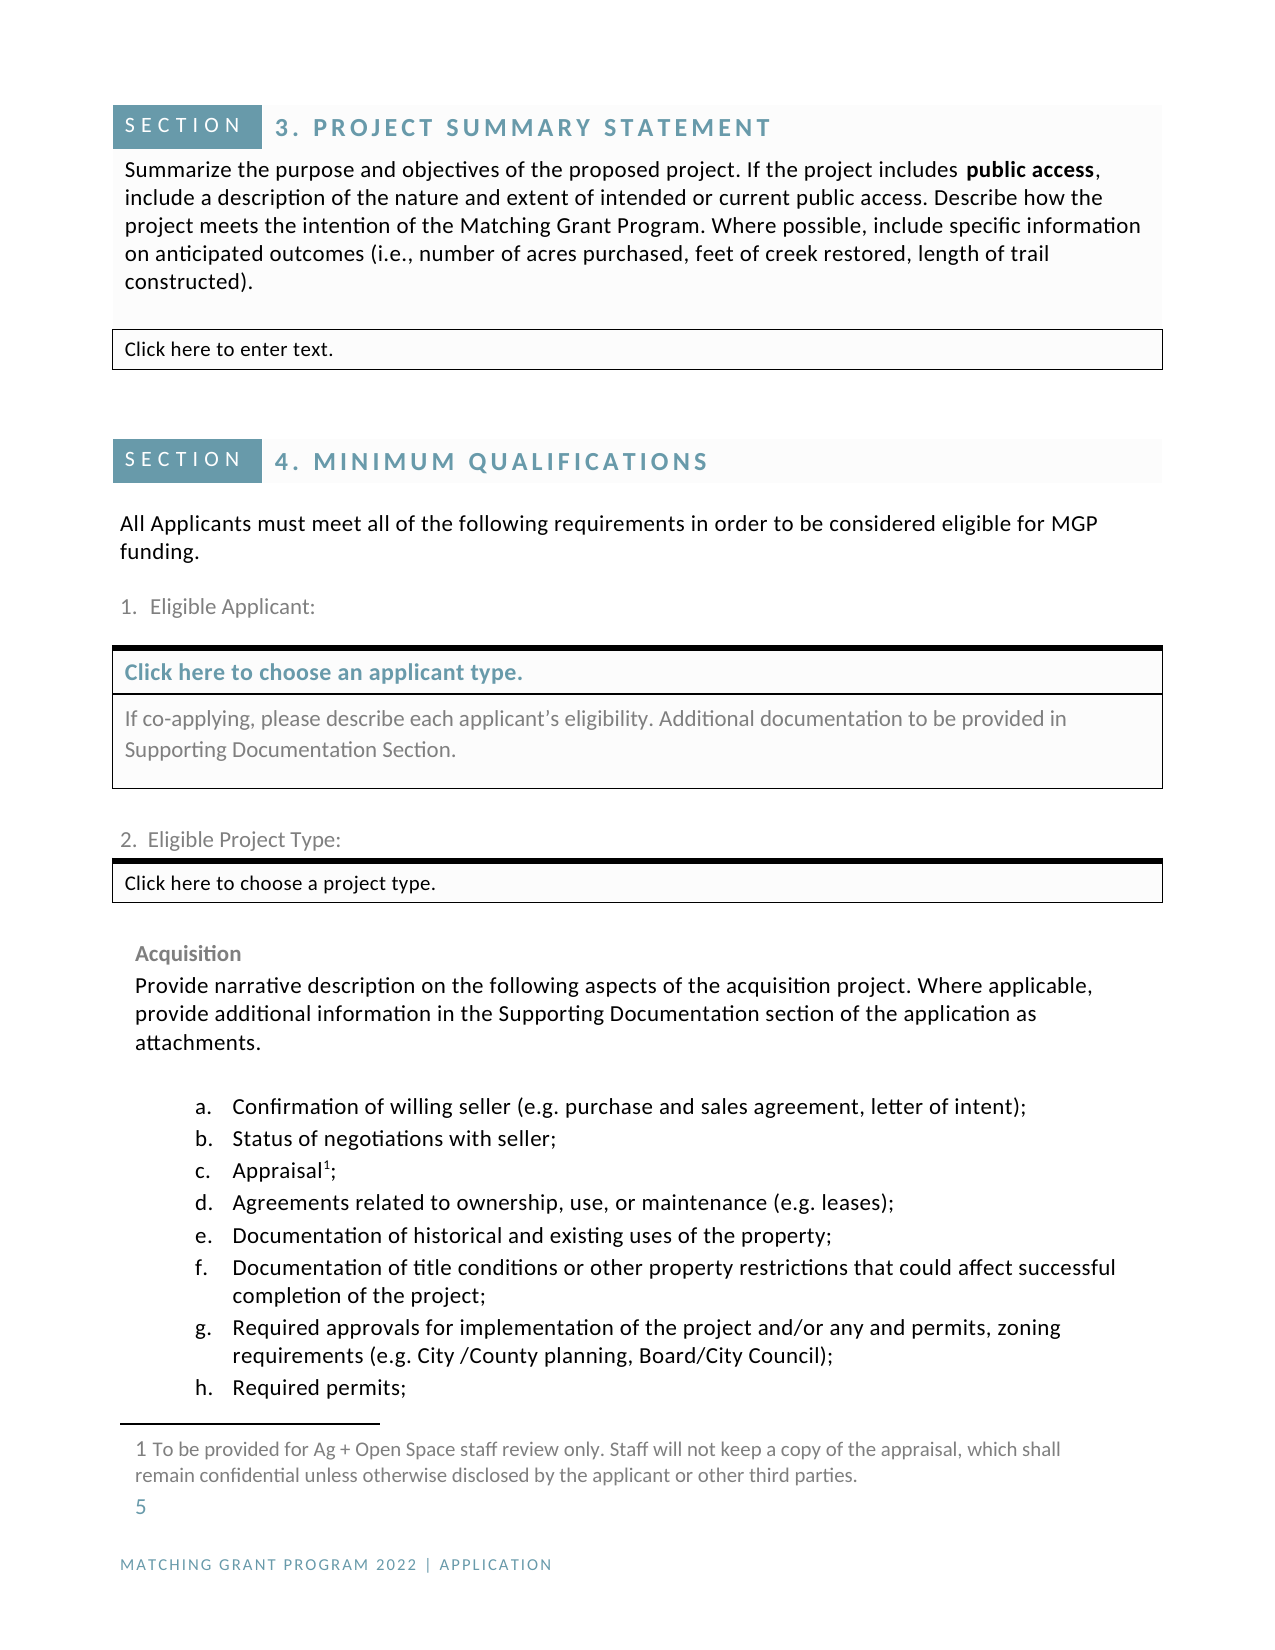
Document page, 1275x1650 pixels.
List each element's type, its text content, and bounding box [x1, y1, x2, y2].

text Provide narrative description on the following aspects of the acquisition project. Where applicable, provide additional information in the Supporting Documentation section of the application as attachments. [135, 972, 1125, 1056]
table_header [113, 651, 1162, 693]
table_header SECTION [113, 439, 262, 483]
list Appraisal; [195, 1156, 1125, 1184]
list Status of negotiations with seller; [195, 1124, 1125, 1152]
text Acquisition [135, 939, 1125, 967]
list Documentation of historical and existing uses of the property; [195, 1221, 1125, 1249]
list Required approvals for implementation of the project and/or any and permits, zoning requirements (e.g. City /County planning, Board/City Council); [195, 1313, 1125, 1369]
list Eligible Applicant: [120, 592, 1155, 620]
table_cell If co-applying, please describe each applicant’s eligibility. Additional documentation to be provided in Supporting Documentation Section. [113, 695, 1162, 788]
table_header SECTION [113, 105, 262, 149]
list Agreements related to ownership, use, or maintenance (e.g. leases); [195, 1188, 1125, 1217]
text All Applicants must meet all of the following requirements in order to be considered eligible for MGP funding. [120, 509, 1155, 566]
table_header 3. PROJECT SUMMARY STATEMENT [263, 105, 1162, 149]
table_header 4. MINIMUM QUALIFICATIONS [263, 439, 1162, 483]
list Required permits; [195, 1373, 1125, 1401]
list Documentation of title conditions or other property restrictions that could affect successful completion of the project; [195, 1253, 1125, 1309]
table_cell Summarize the purpose and objectives of the proposed project. If the project includes public access, include a description of the nature and extent of intended or current public access. Describe how the project meets the intention of the Matching Grant Program. Where possible, include specific information on anticipated outcomes (i.e., number of acres purchased, feet of creek restored, length of trail constructed). [113, 149, 1162, 329]
list Confirmation of willing seller (e.g. purchase and sales agreement, letter of intent); [195, 1092, 1125, 1120]
text 2. Eligible Project Type: [120, 826, 1125, 853]
